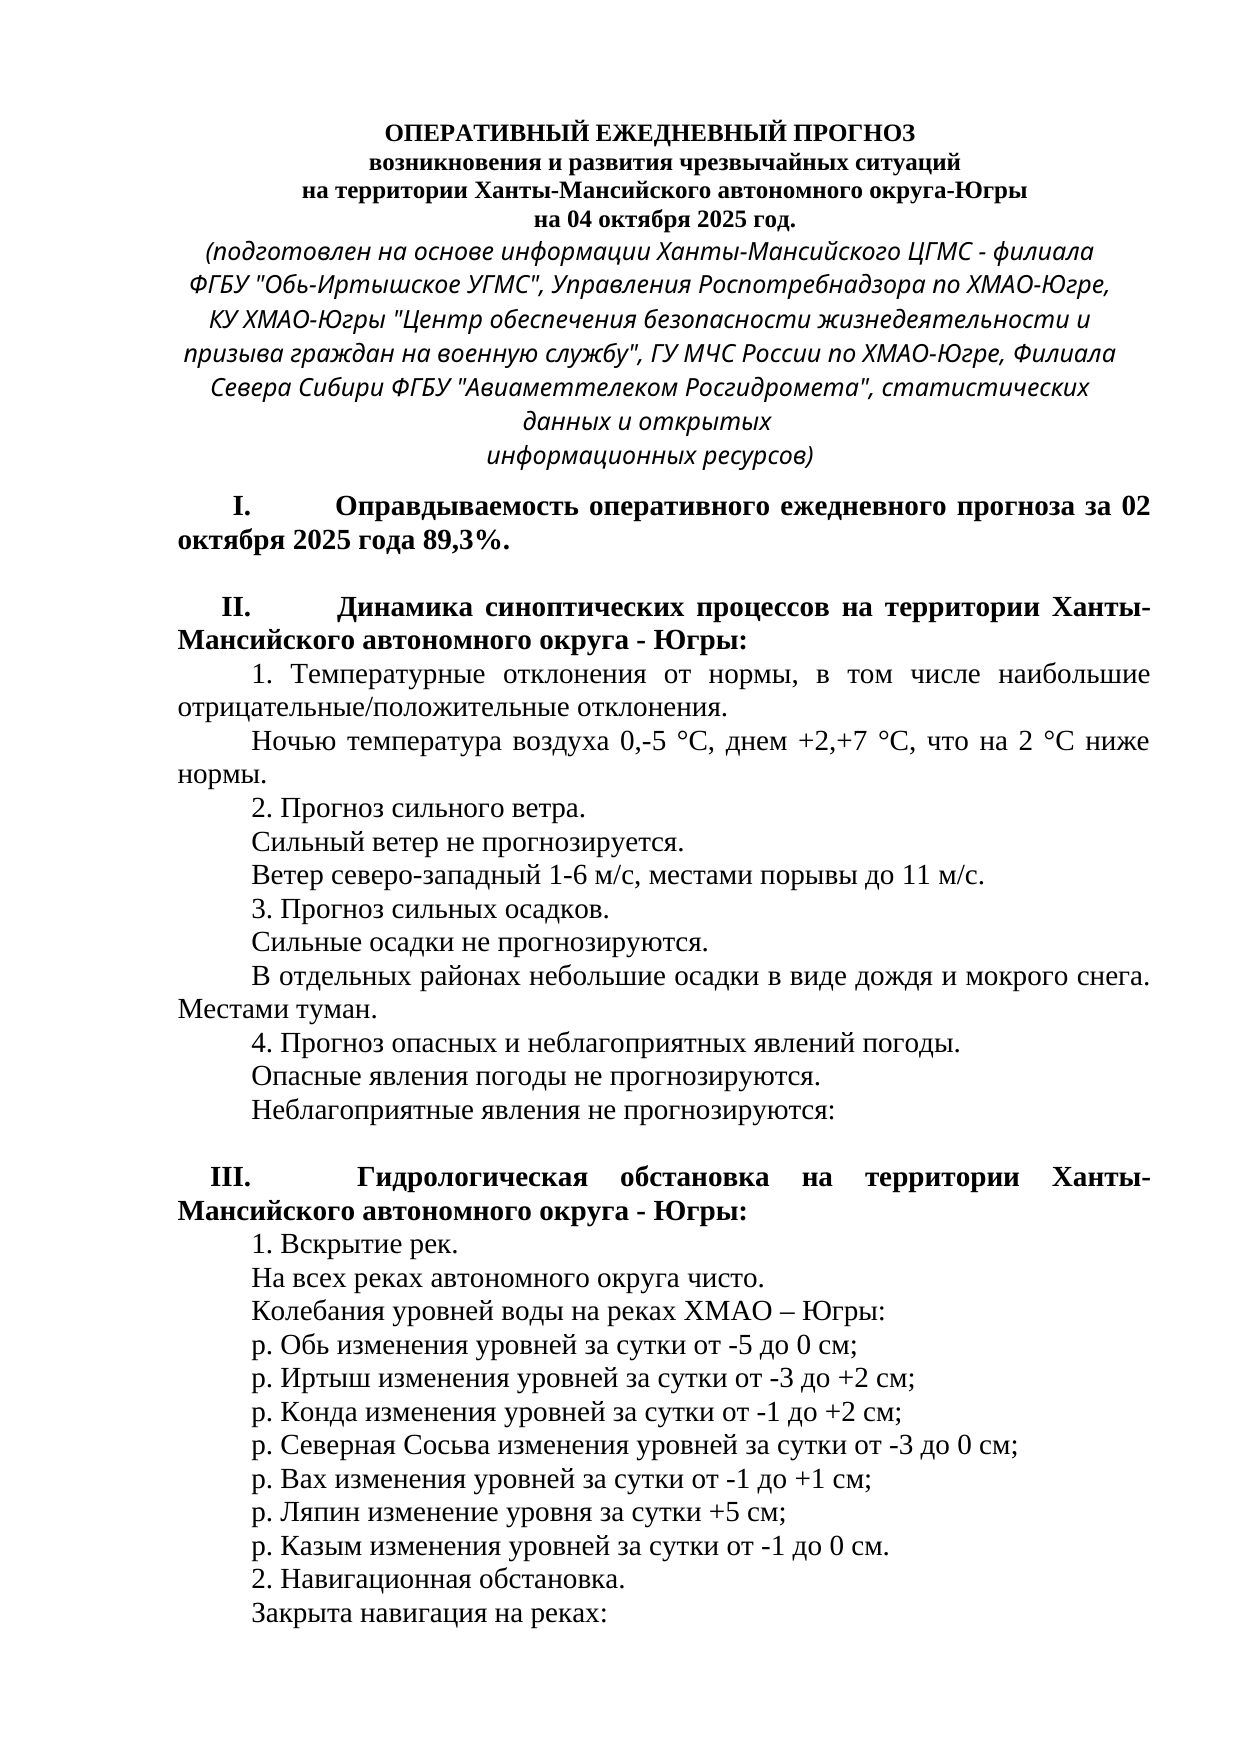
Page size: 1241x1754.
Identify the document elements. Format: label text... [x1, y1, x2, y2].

list Оправдываемость оперативного ежедневного прогноза за 02 октября 2025 года 89,3%. [177, 488, 1152, 555]
text 2. Навигационная обстановка. [177, 1562, 1152, 1595]
text На всех реках автономного округа чисто. [177, 1260, 1152, 1293]
text Закрыта навигация на реках: [177, 1595, 1152, 1629]
text р. Конда изменения уровней за сутки от -1 до +2 см; [177, 1394, 1152, 1427]
list Динамика синоптических процессов на территории Ханты-Мансийского автономного округа - Югры: [177, 589, 1152, 656]
text р. Обь изменения уровней за сутки от -5 до 0 см; [177, 1327, 1152, 1360]
text р. Вах изменения уровней за сутки от -1 до +1 см; [177, 1461, 1152, 1494]
text ОПЕРАТИВНЫЙ ЕЖЕДНЕВНЫЙ ПРОГНОЗ [177, 118, 1123, 147]
text Сильные осадки не прогнозируются. [177, 924, 1152, 958]
text р. Северная Сосьва изменения уровней за сутки от -3 до 0 см; [177, 1427, 1152, 1461]
text Колебания уровней воды на реках ХМАО – Югры: [177, 1293, 1152, 1327]
text Ночью температура воздуха 0,-5 °С, днем +2,+7 °С, что на 2 °С ниже нормы. [177, 723, 1152, 790]
text 3. Прогноз сильных осадков. [177, 891, 1152, 924]
text на территории Ханты-Мансийского автономного округа-Югры [177, 176, 1123, 204]
text р. Иртыш изменения уровней за сутки от -3 до +2 см; [177, 1360, 1152, 1394]
text (подготовлен на основе информации Ханты-Мансийского ЦГМС - филиала ФГБУ "Обь-Иртышское УГМС", Управления Роспотребнадзора по ХМАО-Югре, КУ ХМАО-Югры "Центр обеспечения безопасности жизнедеятельности и призыва граждан на военную службу", ГУ МЧС России по ХМАО-Югре, Филиала Севера Сибири ФГБУ "Авиаметтелеком Росгидромета", статистических данных и открытых информационных ресурсов) [177, 233, 1123, 472]
text 2. Прогноз сильного ветра. [177, 790, 1152, 824]
list Гидрологическая обстановка на территории Ханты-Мансийского автономного округа - Югры: [177, 1159, 1152, 1226]
text возникновения и развития чрезвычайных ситуаций [177, 147, 1123, 176]
text 1. Температурные отклонения от нормы, в том числе наибольшие отрицательные/положительные отклонения. [177, 656, 1152, 723]
text р. Казым изменения уровней за сутки от -1 до 0 см. [177, 1528, 1152, 1562]
text Ветер северо-западный 1-6 м/с, местами порывы до 11 м/с. [177, 857, 1152, 891]
text р. Ляпин изменение уровня за сутки +5 см; [177, 1494, 1152, 1528]
text В отдельных районах небольшие осадки в виде дождя и мокрого снега. Местами туман. [177, 958, 1152, 1025]
text 4. Прогноз опасных и неблагоприятных явлений погоды. [177, 1025, 1152, 1058]
text 1. Вскрытие рек. [251, 1226, 1152, 1260]
text Неблагоприятные явления не прогнозируются: [177, 1092, 1152, 1126]
text Опасные явления погоды не прогнозируются. [177, 1058, 1152, 1092]
text на 04 октября 2025 год. [177, 204, 1123, 233]
text Сильный ветер не прогнозируется. [177, 824, 1152, 857]
